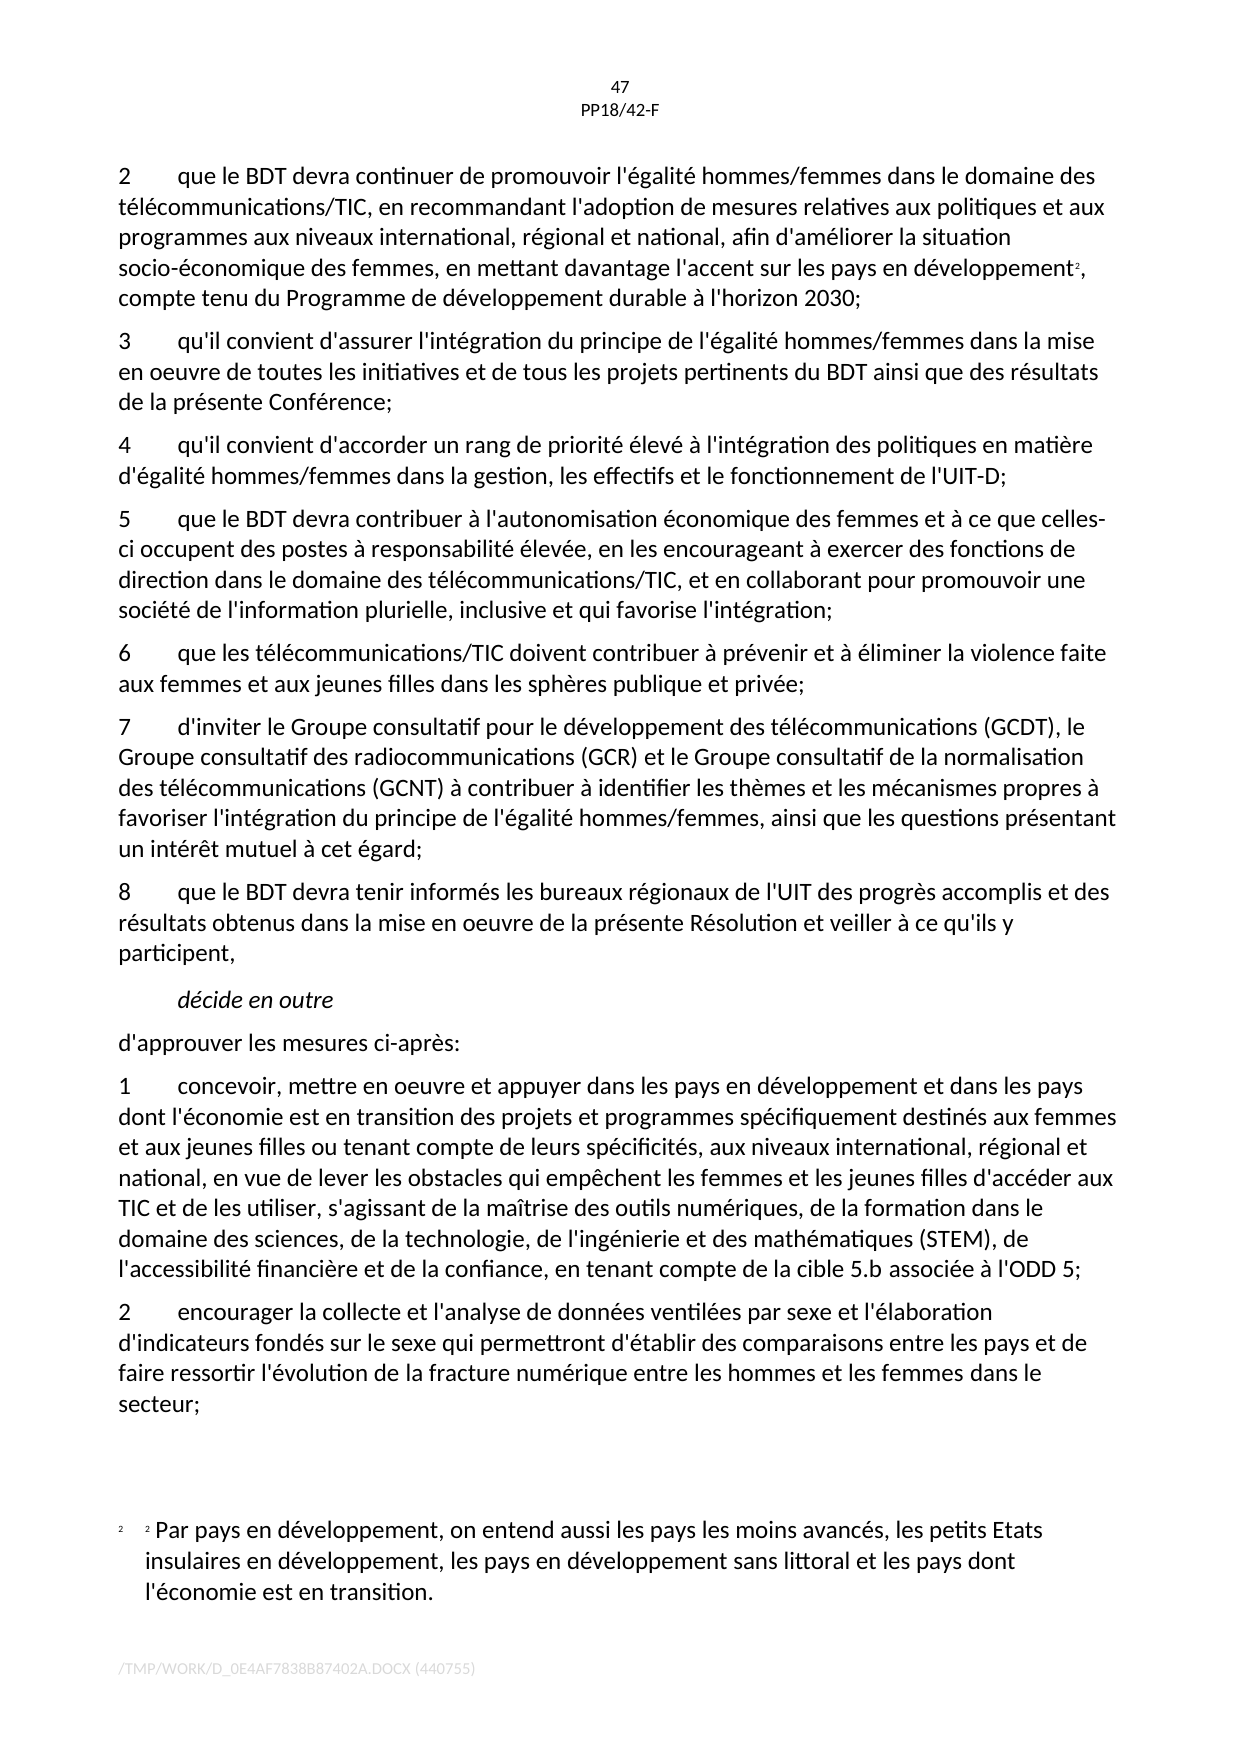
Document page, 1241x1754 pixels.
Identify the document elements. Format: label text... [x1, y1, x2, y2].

text 1 concevoir, mettre en oeuvre et appuyer dans les pays en développement et dans les pays dont l'économie est en transition des projets et programmes spécifiquement destinés aux femmes et aux jeunes filles ou tenant compte de leurs spécificités, aux niveaux international, régional et national, en vue de lever les obstacles qui empêchent les femmes et les jeunes filles d'accéder aux TIC et de les utiliser, s'agissant de la maîtrise des outils numériques, de la formation dans le domaine des sciences, de la technologie, de l'ingénierie et des mathématiques (STEM), de l'accessibilité financière et de la confiance, en tenant compte de la cible 5.b associée à l'ODD 5; [118, 1070, 1122, 1284]
text 7 d'inviter le Groupe consultatif pour le développement des télécommunications (GCDT), le Groupe consultatif des radiocommunications (GCR) et le Groupe consultatif de la normalisation des télécommunications (GCNT) à contribuer à identifier les thèmes et les mécanismes propres à favoriser l'intégration du principe de l'égalité hommes/femmes, ainsi que les questions présentant un intérêt mutuel à cet égard; [118, 711, 1122, 864]
text 2 que le BDT devra continuer de promouvoir l'égalité hommes/femmes dans le domaine des télécommunications/TIC, en recommandant l'adoption de mesures relatives aux politiques et aux programmes aux niveaux international, régional et national, afin d'améliorer la situation socio-économique des femmes, en mettant davantage l'accent sur les pays en développement2, compte tenu du Programme de développement durable à l'horizon 2030; [118, 160, 1122, 313]
text 8 que le BDT devra tenir informés les bureaux régionaux de l'UIT des progrès accomplis et des résultats obtenus dans la mise en oeuvre de la présente Résolution et veiller à ce qu'ils y participent, [118, 876, 1122, 968]
text décide en outre [177, 984, 1122, 1015]
text 5 que le BDT devra contribuer à l'autonomisation économique des femmes et à ce que celles-ci occupent des postes à responsabilité élevée, en les encourageant à exercer des fonctions de direction dans le domaine des télécommunications/TIC, et en collaborant pour promouvoir une société de l'information plurielle, inclusive et qui favorise l'intégration; [118, 503, 1122, 625]
text 6 que les télécommunications/TIC doivent contribuer à prévenir et à éliminer la violence faite aux femmes et aux jeunes filles dans les sphères publique et privée; [118, 637, 1122, 698]
text 3 qu'il convient d'assurer l'intégration du principe de l'égalité hommes/femmes dans la mise en oeuvre de toutes les initiatives et de tous les projets pertinents du BDT ainsi que des résultats de la présente Conférence; [118, 325, 1122, 417]
text d'approuver les mesures ci-après: [118, 1027, 1122, 1058]
text 4 qu'il convient d'accorder un rang de priorité élevé à l'intégration des politiques en matière d'égalité hommes/femmes dans la gestion, les effectifs et le fonctionnement de l'UIT-D; [118, 429, 1122, 490]
text 2 encourager la collecte et l'analyse de données ventilées par sexe et l'élaboration d'indicateurs fondés sur le sexe qui permettront d'établir des comparaisons entre les pays et de faire ressortir l'évolution de la fracture numérique entre les hommes et les femmes dans le secteur; [118, 1297, 1122, 1419]
